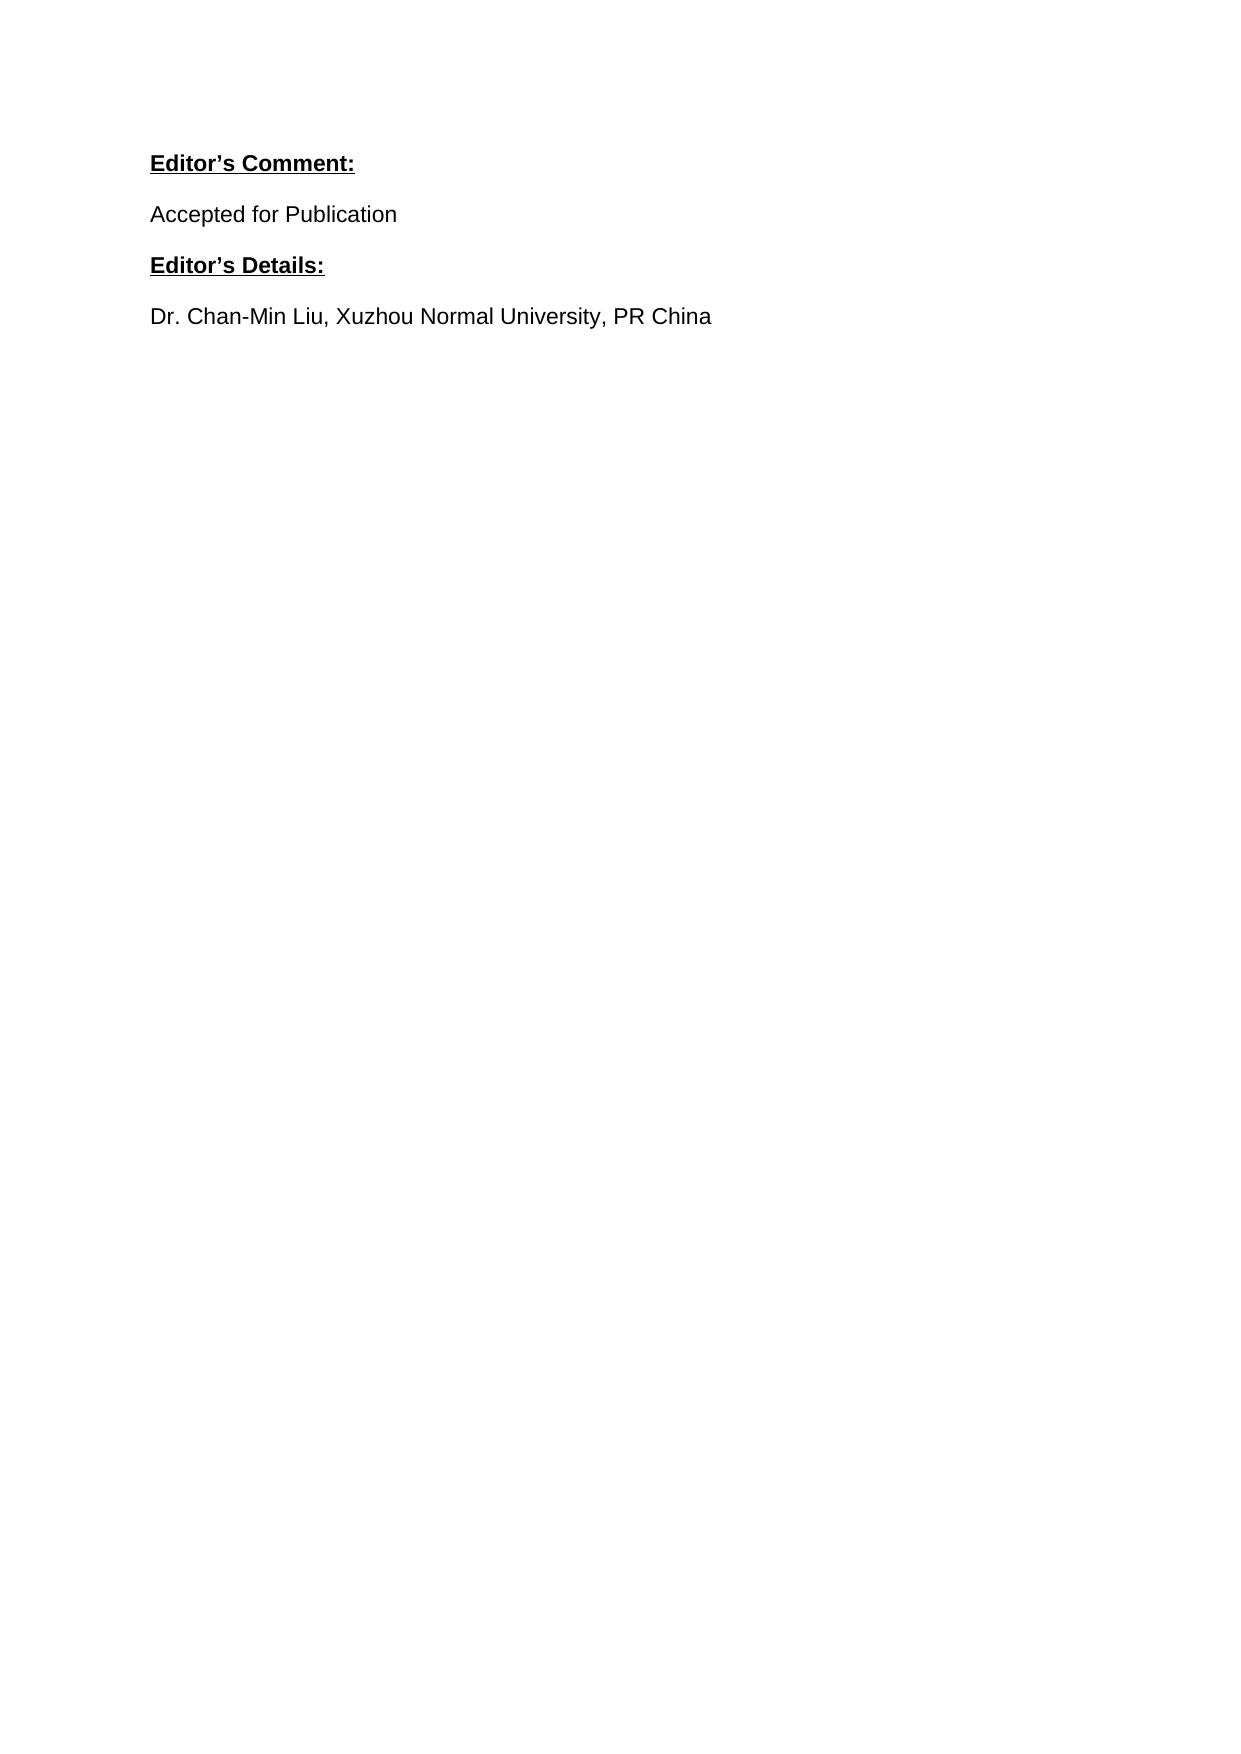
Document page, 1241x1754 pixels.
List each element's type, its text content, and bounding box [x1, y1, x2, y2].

text Editor’s Details: [150, 252, 1090, 278]
text Accepted for Publication [150, 201, 1090, 227]
text Dr. Chan-Min Liu, Xuzhou Normal University, PR China [150, 303, 1090, 329]
text Editor’s Comment: [150, 150, 1090, 176]
